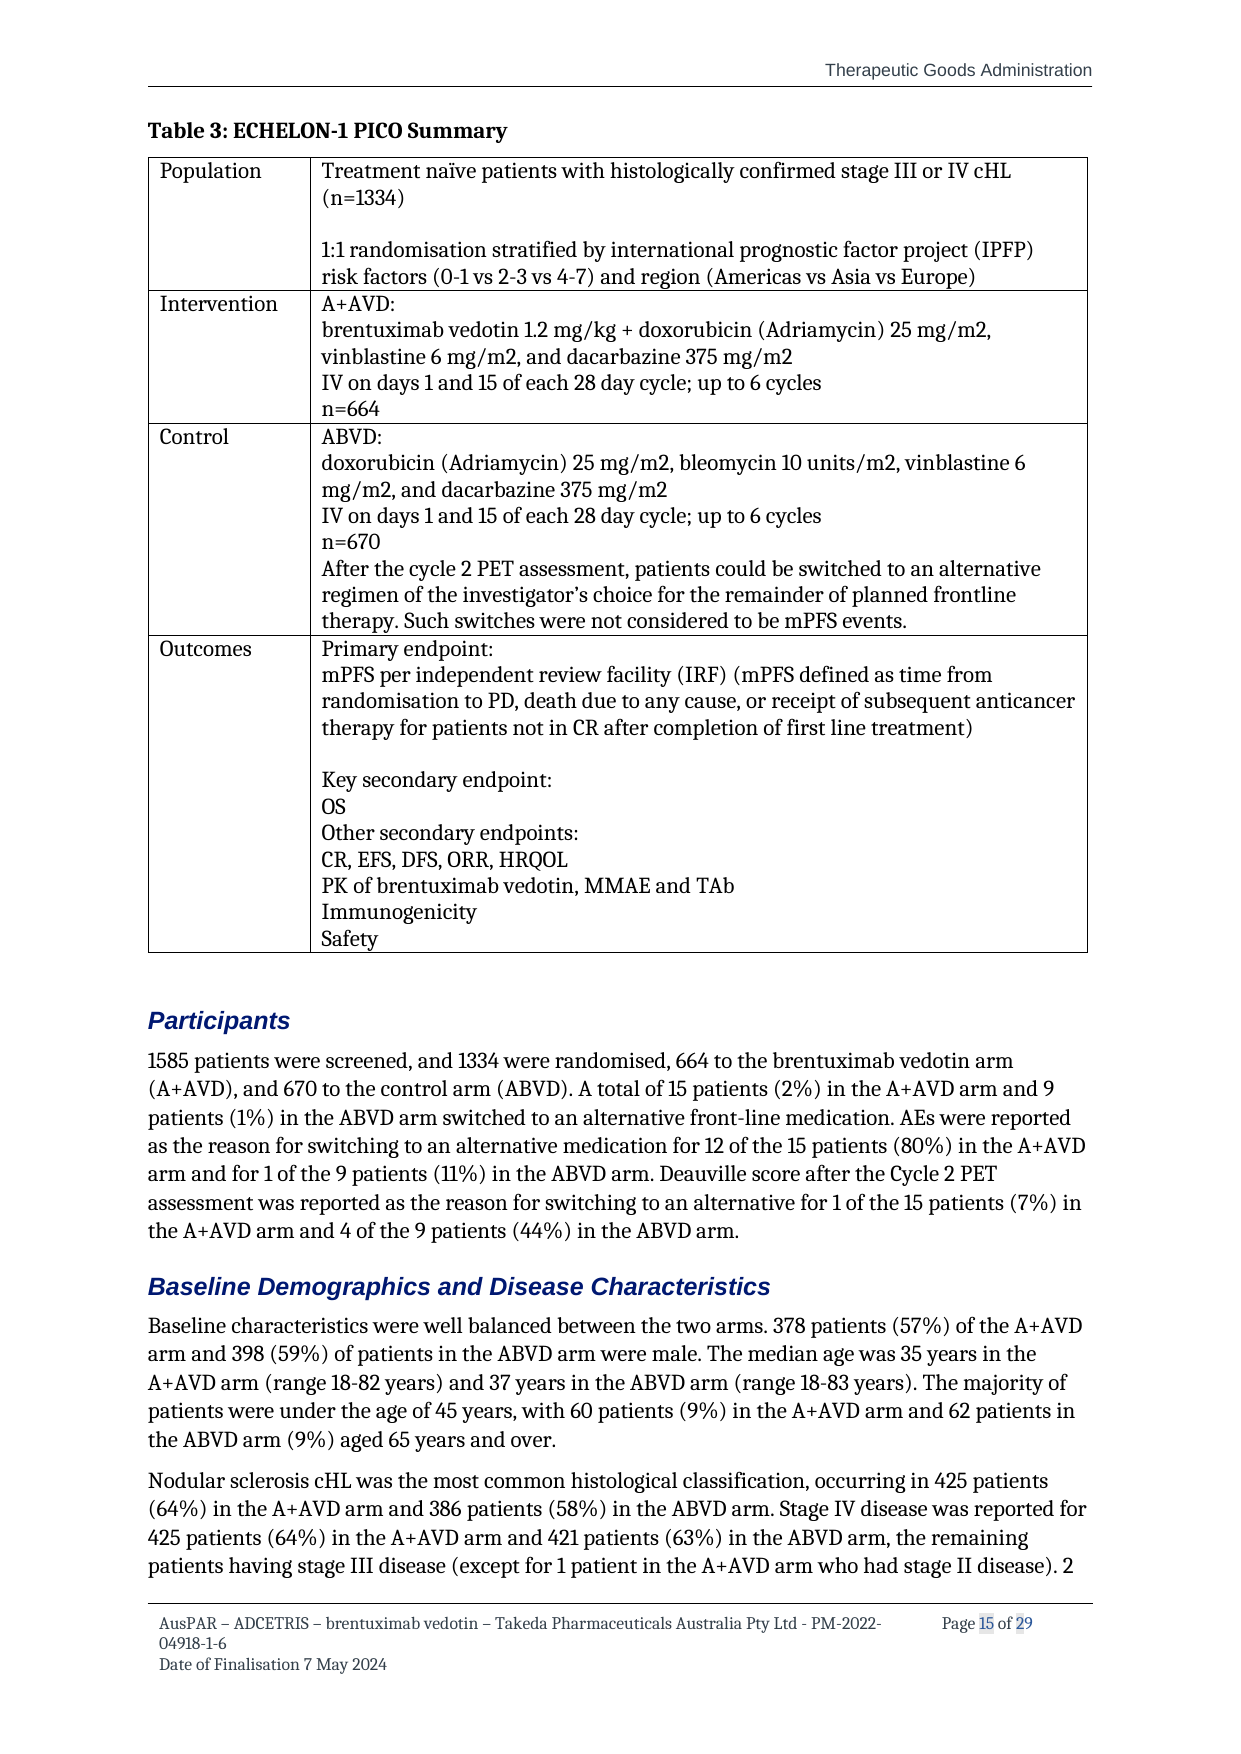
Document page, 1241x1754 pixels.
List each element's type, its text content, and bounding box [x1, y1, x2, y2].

table_header Treatment naïve patients with histologically confirmed stage III or IV cHL (n=1334) 1:1 randomisation stratified by international prognostic factor project (IPFP) risk factors (0-1 vs 2-3 vs 4-7) and region (Americas vs Asia vs Europe) [311, 158, 1087, 290]
table_cell Outcomes [149, 636, 310, 952]
subtitle Participants [148, 1006, 1092, 1035]
table_cell A+AVD: brentuximab vedotin 1.2 mg/kg + doxorubicin (Adriamycin) 25 mg/m2, vinblastine 6 mg/m2, and dacarbazine 375 mg/m2 IV on days 1 and 15 of each 28 day cycle; up to 6 cycles n=664 [311, 291, 1087, 423]
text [148, 1467, 1092, 1579]
subtitle Baseline Demographics and Disease Characteristics [148, 1272, 1092, 1300]
table_cell Control [149, 424, 310, 634]
title Table 3: ECHELON-1 PICO Summary [148, 118, 1092, 144]
table_cell Primary endpoint: mPFS per independent review facility (IRF) (mPFS defined as time from randomisation to PD, death due to any cause, or receipt of subsequent anticancer therapy for patients not in CR after completion of first line treatment) Key secondary endpoint: OS Other secondary endpoints: CR, EFS, DFS, ORR, HRQOL PK of brentuximab vedotin, MMAE and TAb Immunogenicity Safety [311, 636, 1087, 952]
text Baseline characteristics were well balanced between the two arms. 378 patients (57%) of the A+AVD arm and 398 (59%) of patients in the ABVD arm were male. The median age was 35 years in the A+AVD arm (range 18-82 years) and 37 years in the ABVD arm (range 18-83 years). The majority of patients were under the age of 45 years, with 60 patients (9%) in the A+AVD arm and 62 patients in the ABVD arm (9%) aged 65 years and over. [148, 1313, 1092, 1453]
table_header Population [149, 158, 310, 290]
text 1585 patients were screened, and 1334 were randomised, 664 to the brentuximab vedotin arm (A+AVD), and 670 to the control arm (ABVD). A total of 15 patients (2%) in the A+AVD arm and 9 patients (1%) in the ABVD arm switched to an alternative front-line medication. AEs were reported as the reason for switching to an alternative medication for 12 of the 15 patients (80%) in the A+AVD arm and for 1 of the 9 patients (11%) in the ABVD arm. Deauville score after the Cycle 2 PET assessment was reported as the reason for switching to an alternative for 1 of the 15 patients (7%) in the A+AVD arm and 4 of the 9 patients (44%) in the ABVD arm. [148, 1047, 1092, 1244]
table_cell Intervention [149, 291, 310, 423]
table_cell ABVD: doxorubicin (Adriamycin) 25 mg/m2, bleomycin 10 units/m2, vinblastine 6 mg/m2, and dacarbazine 375 mg/m2 IV on days 1 and 15 of each 28 day cycle; up to 6 cycles n=670 After the cycle 2 PET assessment, patients could be switched to an alternative regimen of the investigator’s choice for the remainder of planned frontline therapy. Such switches were not considered to be mPFS events. [311, 424, 1087, 634]
